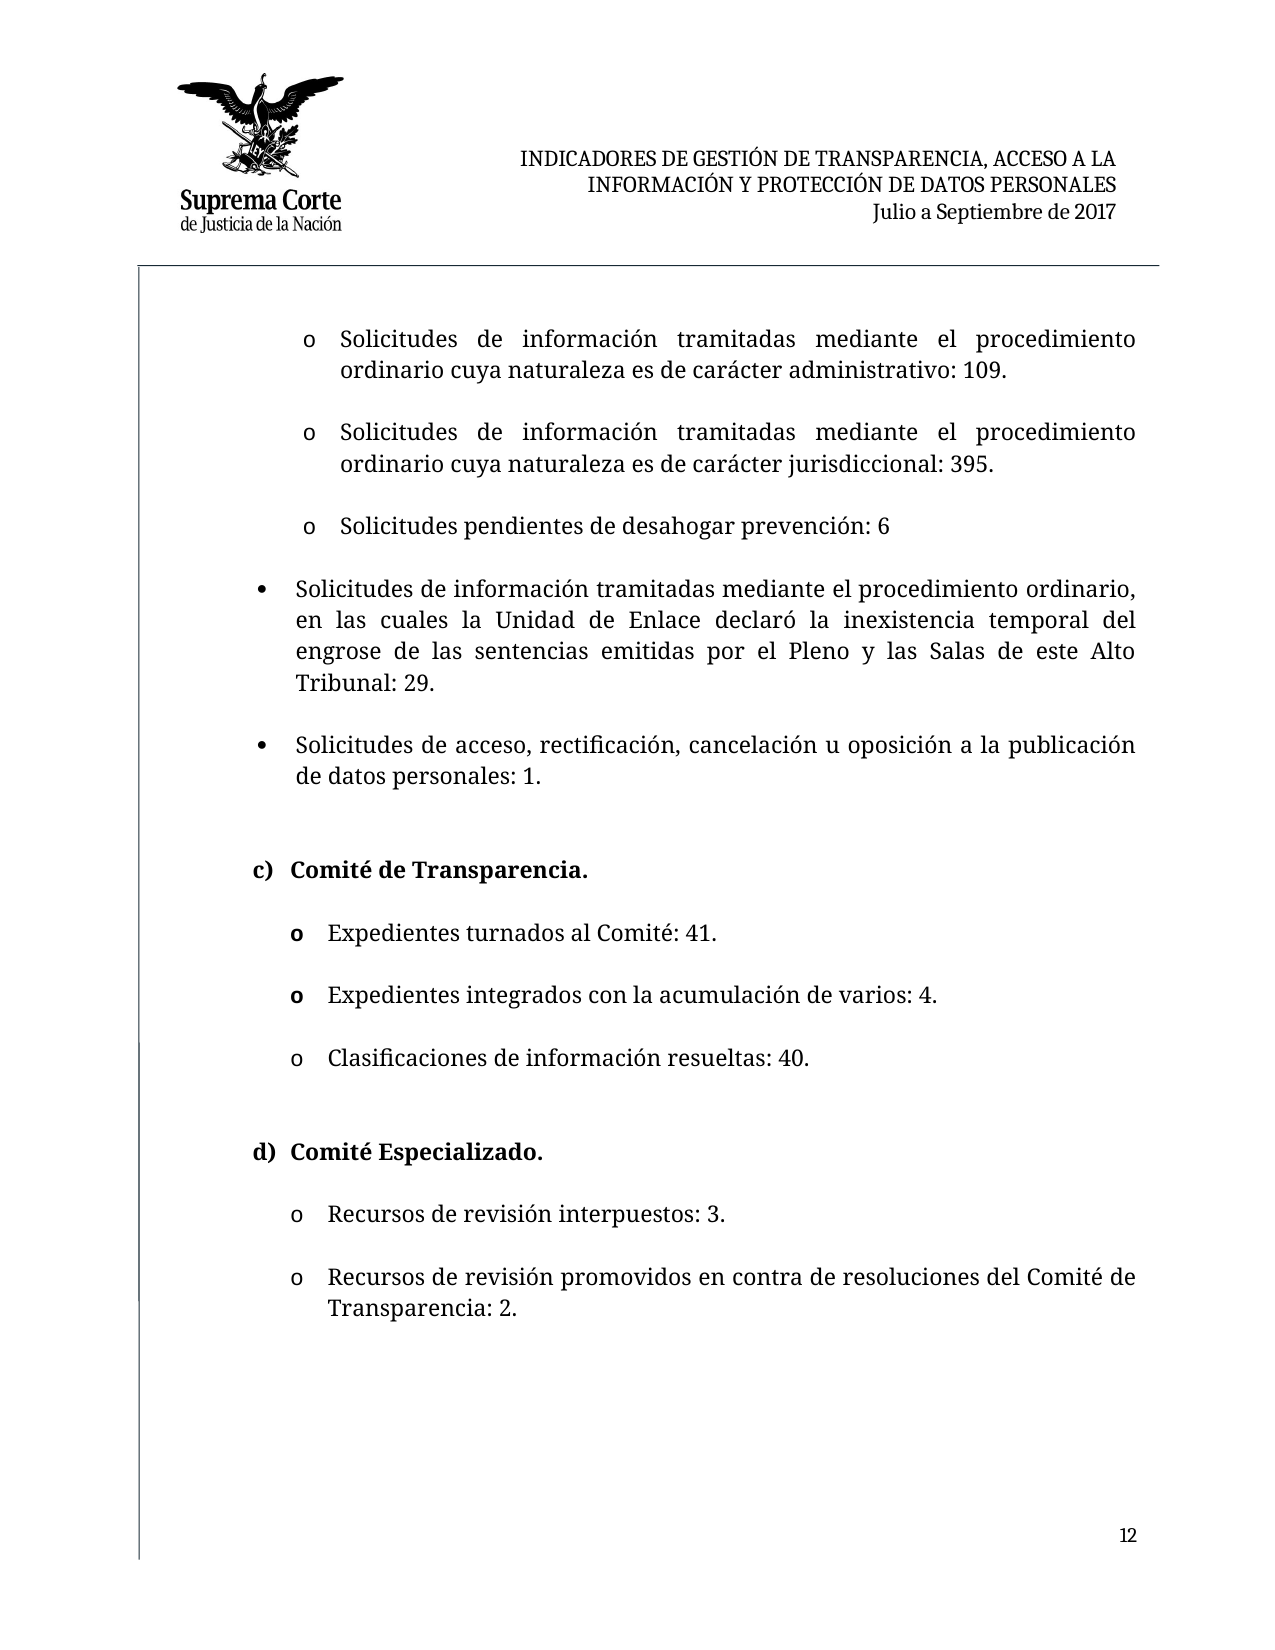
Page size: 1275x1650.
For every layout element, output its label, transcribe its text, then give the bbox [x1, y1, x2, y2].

list Solicitudes de información tramitadas mediante el procedimiento ordinario cuya naturaleza es de carácter jurisdiccional: 395. [302, 416, 1137, 479]
list Expedientes integrados con la acumulación de varios: 4. [290, 979, 1137, 1011]
list Recursos de revisión promovidos en contra de resoluciones del Comité de Transparencia: 2. [290, 1261, 1137, 1323]
list Solicitudes de acceso, rectificación, cancelación u oposición a la publicación de datos personales: 1. [258, 729, 1137, 792]
list Comité de Transparencia. [252, 854, 1137, 885]
picture [177, 73, 344, 233]
list Clasificaciones de información resueltas: 40. [290, 1042, 1137, 1073]
list Expedientes turnados al Comité: 41. [290, 917, 1137, 948]
list Recursos de revisión interpuestos: 3. [290, 1198, 1137, 1229]
list Comité Especializado. [252, 1136, 1137, 1167]
list Solicitudes de información tramitadas mediante el procedimiento ordinario, en las cuales la Unidad de Enlace declaró la inexistencia temporal del engrose de las sentencias emitidas por el Pleno y las Salas de este Alto Tribunal: 29. [258, 573, 1137, 698]
list Solicitudes pendientes de desahogar prevención: 6 [302, 510, 1137, 542]
list Solicitudes de información tramitadas mediante el procedimiento ordinario cuya naturaleza es de carácter administrativo: 109. [302, 322, 1137, 385]
